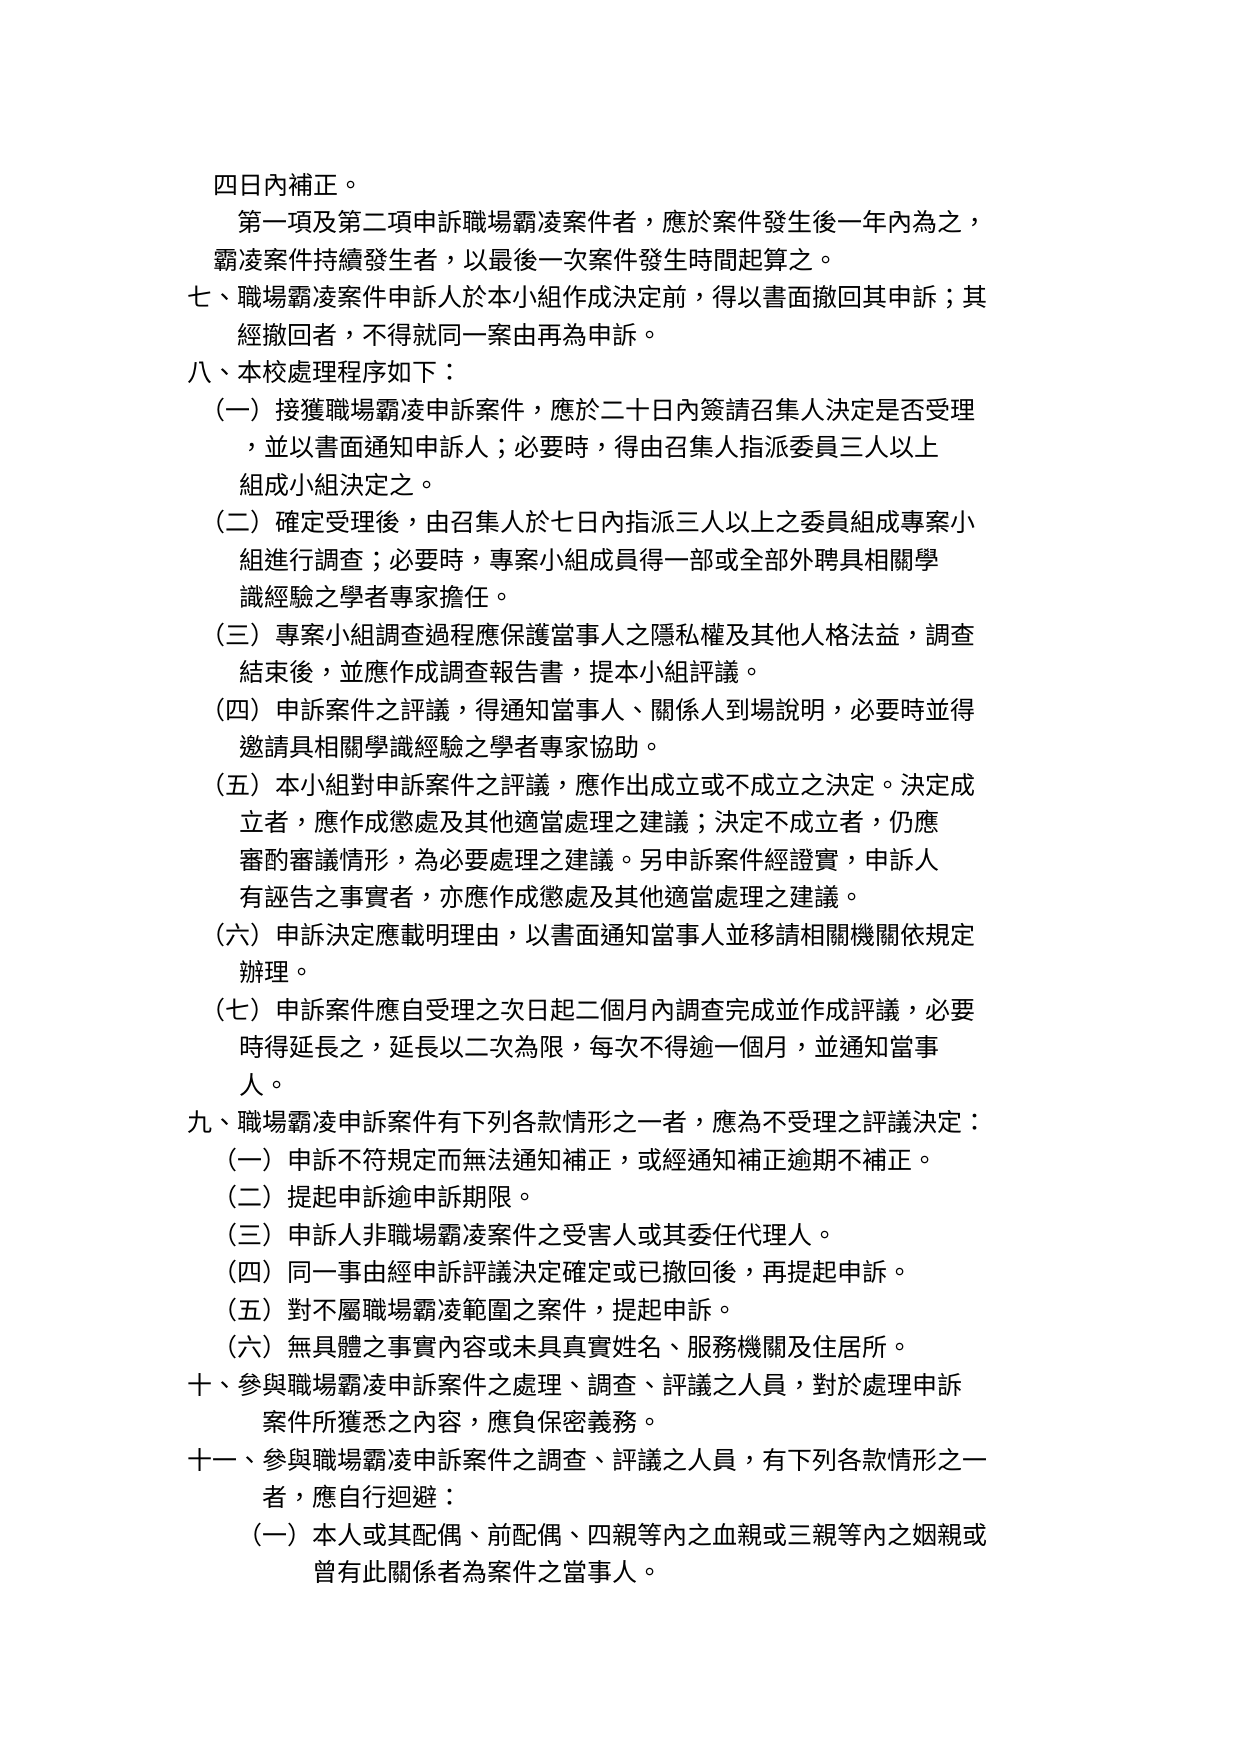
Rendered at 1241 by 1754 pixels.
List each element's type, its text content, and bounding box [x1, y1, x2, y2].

text （一）接獲職場霸凌申訴案件，應於二十日內簽請召集人決定是否受理 [187, 389, 1053, 427]
text （五）對不屬職場霸凌範圍之案件，提起申訴。 [187, 1289, 1053, 1327]
text 霸凌案件持續發生者，以最後一次案件發生時間起算之。 [187, 239, 1053, 277]
text 第一項及第二項申訴職場霸凌案件者，應於案件發生後一年內為之， [187, 202, 1053, 239]
text （七）申訴案件應自受理之次日起二個月內調查完成並作成評議，必要 [187, 989, 1053, 1027]
text 十、參與職場霸凌申訴案件之處理、調查、評議之人員，對於處理申訴 [187, 1364, 1053, 1402]
text 邀請具相關學識經驗之學者專家協助。 [187, 727, 1053, 764]
text （一）本人或其配偶、前配偶、四親等內之血親或三親等內之姻親或 [187, 1514, 1053, 1552]
text 時得延長之，延長以二次為限，每次不得逾一個月，並通知當事 [187, 1027, 1053, 1064]
text 有誣告之事實者，亦應作成懲處及其他適當處理之建議。 [187, 877, 1053, 914]
text 識經驗之學者專家擔任。 [187, 577, 1053, 614]
text 組進行調查；必要時，專案小組成員得一部或全部外聘具相關學 [187, 539, 1053, 577]
text 曾有此關係者為案件之當事人。 [187, 1552, 1053, 1589]
text 八、本校處理程序如下： [187, 352, 1053, 389]
text （四）同一事由經申訴評議決定確定或已撤回後，再提起申訴。 [187, 1252, 1053, 1289]
text （六）無具體之事實內容或未具真實姓名、服務機關及住居所。 [187, 1327, 1053, 1364]
text 四日內補正。 [187, 164, 1053, 202]
text 案件所獲悉之內容，應負保密義務。 十一、參與職場霸凌申訴案件之調查、評議之人員，有下列各款情形之一 [187, 1402, 1053, 1477]
text 七、職場霸凌案件申訴人於本小組作成決定前，得以書面撤回其申訴；其 [187, 277, 1053, 314]
text ，並以書面通知申訴人；必要時，得由召集人指派委員三人以上 [187, 427, 1053, 464]
text 人。 九、職場霸凌申訴案件有下列各款情形之一者，應為不受理之評議決定： [187, 1064, 1053, 1139]
text 辦理。 [187, 952, 1053, 989]
text （四）申訴案件之評議，得通知當事人、關係人到場說明，必要時並得 [187, 689, 1053, 727]
text （三）專案小組調查過程應保護當事人之隱私權及其他人格法益，調查 [187, 614, 1053, 652]
text 審酌審議情形，為必要處理之建議。另申訴案件經證實，申訴人 [187, 839, 1053, 877]
text 立者，應作成懲處及其他適當處理之建議；決定不成立者，仍應 [187, 802, 1053, 839]
text （五）本小組對申訴案件之評議，應作出成立或不成立之決定。決定成 [187, 764, 1053, 802]
text 組成小組決定之。 [187, 464, 1053, 502]
text 結束後，並應作成調查報告書，提本小組評議。 [187, 652, 1053, 689]
text 經撤回者，不得就同一案由再為申訴。 [187, 314, 1053, 352]
text （三）申訴人非職場霸凌案件之受害人或其委任代理人。 [187, 1214, 1053, 1252]
text （六）申訴決定應載明理由，以書面通知當事人並移請相關機關依規定 [187, 914, 1053, 952]
text （一）申訴不符規定而無法通知補正，或經通知補正逾期不補正。 [187, 1139, 1053, 1177]
text （二）提起申訴逾申訴期限。 [187, 1177, 1053, 1214]
text 者，應自行迴避： [187, 1477, 1053, 1514]
text （二）確定受理後，由召集人於七日內指派三人以上之委員組成專案小 [187, 502, 1053, 539]
